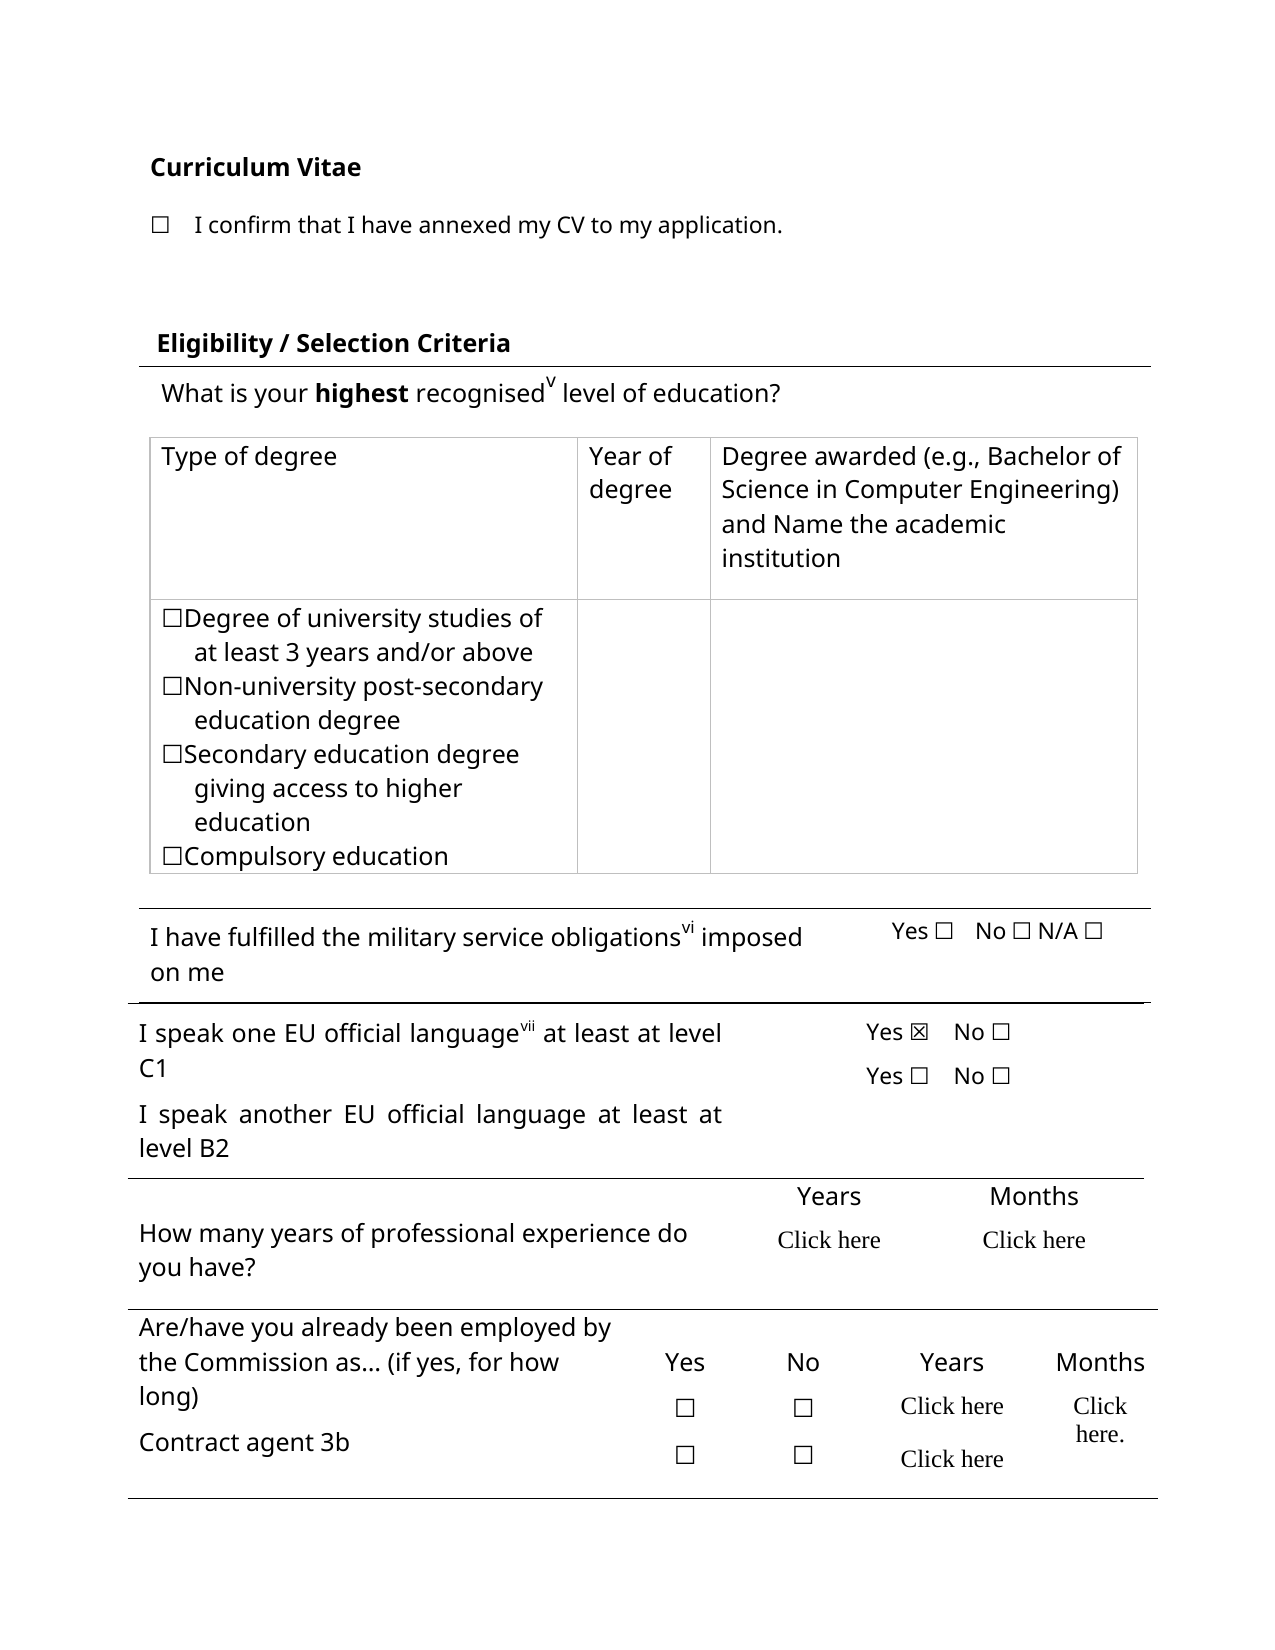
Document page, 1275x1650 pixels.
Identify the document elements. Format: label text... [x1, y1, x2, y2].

text Curriculum Vitae [150, 150, 1125, 184]
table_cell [128, 1310, 626, 1498]
table_cell Yes [626, 1310, 744, 1498]
text I confirm that I have annexed my CV to my application. [150, 209, 1125, 240]
table_cell No [744, 1310, 862, 1498]
table_cell Months [924, 1179, 1143, 1309]
table_cell I have fulfilled the military service obligations imposed on me [139, 909, 845, 1002]
table_header Yes No Yes No [734, 1004, 1143, 1177]
table_cell Years [734, 1179, 924, 1309]
table_cell How many years of professional experience do you have? [128, 1179, 734, 1309]
table_cell [139, 367, 1151, 908]
table_header Eligibility / Selection Criteria [139, 319, 1151, 366]
table_header I speak one EU official language at least at level C1 I speak another EU official language at least at level B2 [128, 1004, 734, 1177]
table_cell Yes No N/A [845, 909, 1151, 1002]
table_cell Years [862, 1310, 1042, 1498]
table_cell Months [1042, 1310, 1158, 1498]
